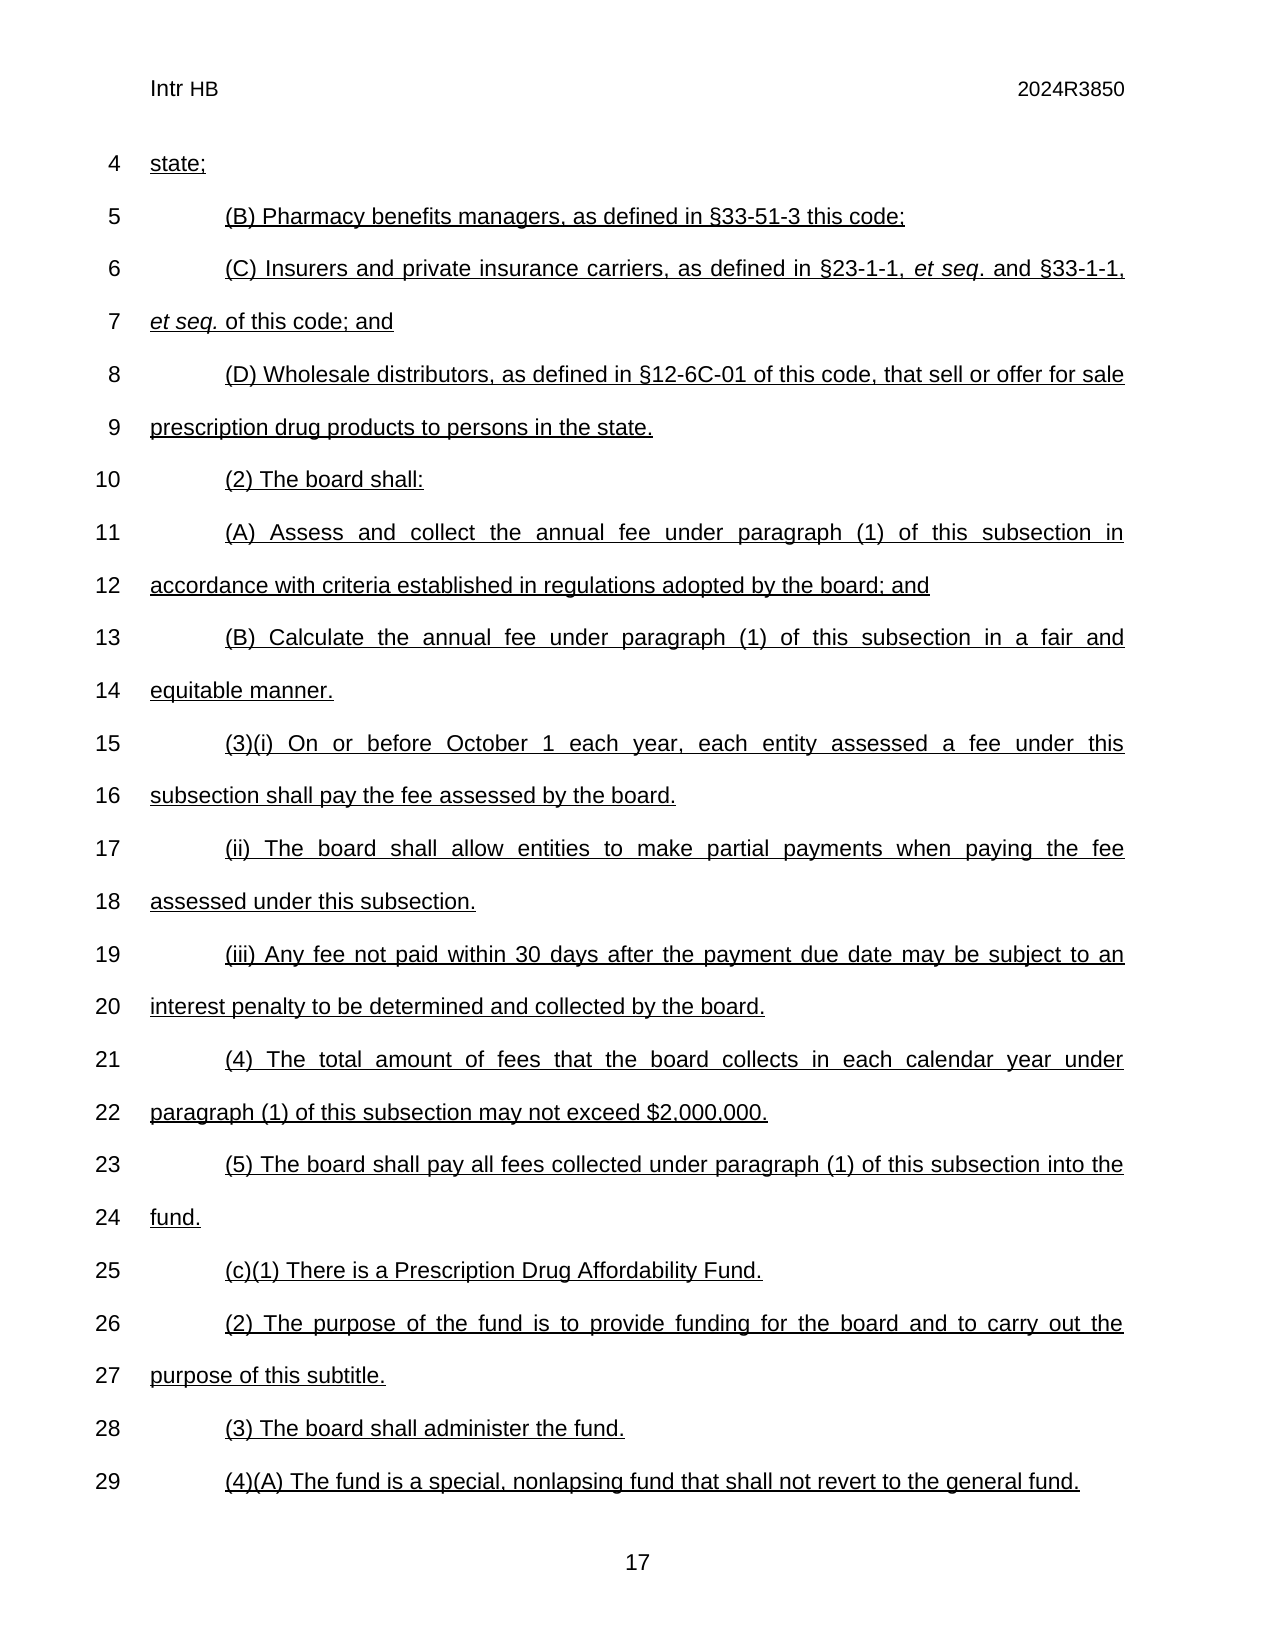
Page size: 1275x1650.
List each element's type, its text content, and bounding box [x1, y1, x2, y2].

text (c)(1) There is a Prescription Drug Affordability Fund. [150, 1257, 1125, 1283]
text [150, 150, 1125, 176]
text (C) Insurers and private insurance carriers, as defined in §23-1-1, et seq. and §33-1-1, et seq. of this code; and [150, 255, 1125, 334]
text (A) Assess and collect the annual fee under paragraph (1) of this subsection in accordance with criteria established in regulations adopted by the board; and [150, 519, 1125, 598]
text (4)(A) The fund is a special, nonlapsing fund that shall not revert to the general fund. [150, 1468, 1125, 1494]
text (B) Pharmacy benefits managers, as defined in §33-51-3 this code; [150, 203, 1125, 229]
text (2) The board shall: [150, 466, 1125, 493]
text (3) The board shall administer the fund. [150, 1415, 1125, 1441]
text (4) The total amount of fees that the board collects in each calendar year under paragraph (1) of this subsection may not exceed $2,000,000. [150, 1046, 1125, 1125]
text (D) Wholesale distributors, as defined in §12-6C-01 of this code, that sell or offer for sale prescription drug products to persons in the state. [150, 361, 1125, 440]
text (iii) Any fee not paid within 30 days after the payment due date may be subject to an interest penalty to be determined and collected by the board. [150, 941, 1125, 1020]
text (3)(i) On or before October 1 each year, each entity assessed a fee under this subsection shall pay the fee assessed by the board. [150, 730, 1125, 809]
text (B) Calculate the annual fee under paragraph (1) of this subsection in a fair and equitable manner. [150, 624, 1125, 703]
text (5) The board shall pay all fees collected under paragraph (1) of this subsection into the fund. [150, 1151, 1125, 1231]
text (2) The purpose of the fund is to provide funding for the board and to carry out the purpose of this subtitle. [150, 1309, 1125, 1389]
text (ii) The board shall allow entities to make partial payments when paying the fee assessed under this subsection. [150, 835, 1125, 914]
